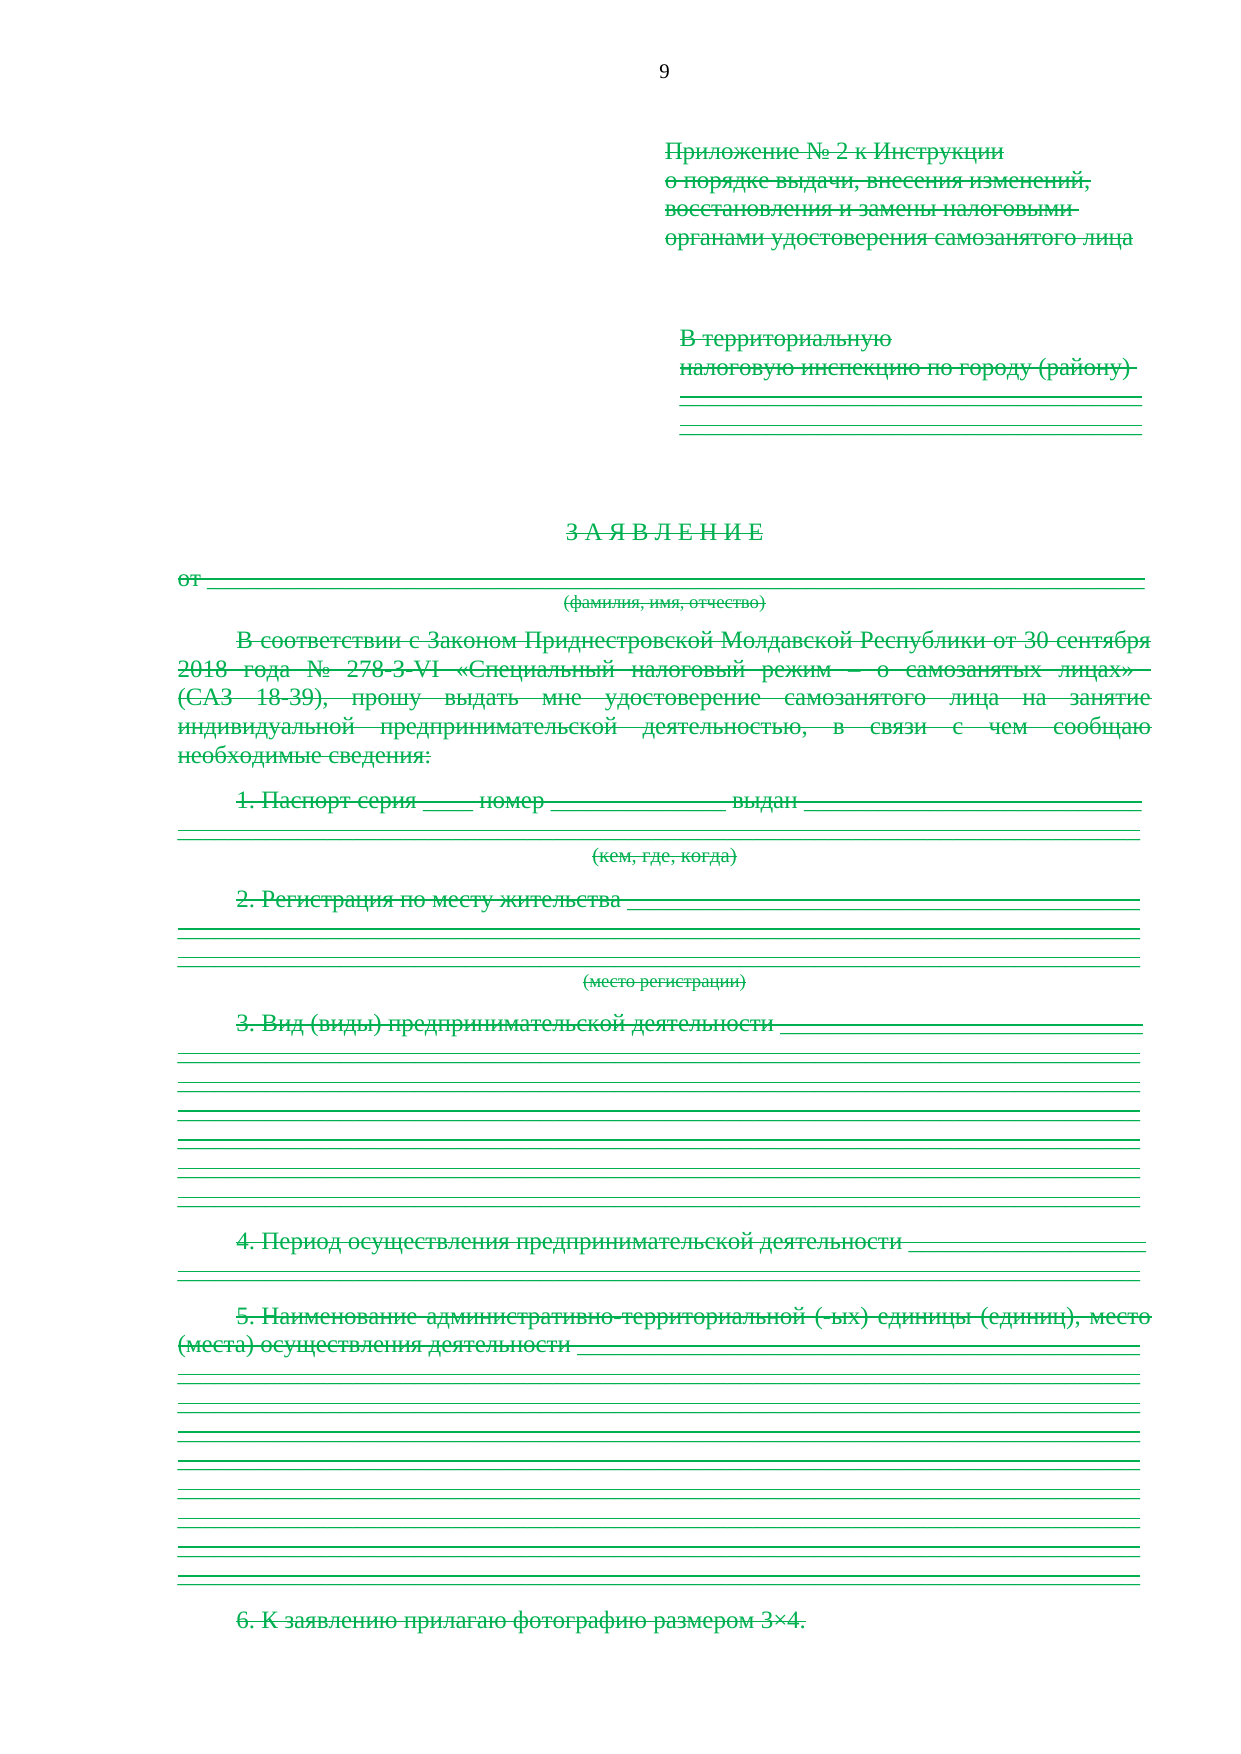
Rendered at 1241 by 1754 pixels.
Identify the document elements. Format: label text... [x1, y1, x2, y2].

text 6. К заявлению прилагаю фотографию размером 3×4. [177, 1605, 1152, 1634]
text В соответствии с Законом Приднестровской Молдавской Республики от 30 сентября 2018 года № 278-З-VI «Специальный налоговый режим – о самозанятых лицах» (САЗ 18-39), прошу выдать мне удостоверение самозанятого лица на занятие индивидуальной предпринимательской деятельностью, в связи с чем сообщаю необходимые сведения: [177, 625, 1152, 698]
text о порядке выдачи, внесения изменений, [664, 165, 1152, 193]
text _____________________________________________________________________________ [177, 814, 1152, 843]
title 3. Вид (виды) предпринимательской деятельности _____________________________ [177, 1008, 1152, 1037]
text _____________________________________________________________________________ [177, 1037, 1152, 1066]
text _____________________________________________________________________________ [177, 1387, 1152, 1416]
text _____________________________________________________________________________ [177, 941, 1152, 970]
text В соответствии с Законом Приднестровской Молдавской Республики от 30 сентября 2018 года № 278-З-VI «Специальный налоговый режим – о самозанятых лицах» (САЗ 18-39), прошу выдать мне удостоверение самозанятого лица на занятие индивидуальной предпринимательской деятельностью, в связи с чем сообщаю необходимые сведения: [177, 728, 1152, 769]
text (фамилия, имя, отчество) [177, 591, 1152, 613]
text В соответствии с Законом Приднестровской Молдавской Республики от 30 сентября 2018 года № 278-З-VI «Специальный налоговый режим – о самозанятых лицах» (САЗ 18-39), прошу выдать мне удостоверение самозанятого лица на занятие индивидуальной предпринимательской деятельностью, в связи с чем сообщаю необходимые сведения: [177, 699, 1152, 727]
title 4. Период осуществления предпринимательской деятельности ___________________ [177, 1226, 1152, 1255]
text _____________________________________________________________________________ [177, 1444, 1152, 1473]
text З А Я В Л Е Н И Е [177, 517, 1152, 546]
text В территориальную [679, 323, 1152, 352]
text _____________________________________________________________________________ [177, 1152, 1152, 1181]
text _____________________________________________________________________________ [177, 1123, 1152, 1152]
text налоговую инспекцию по городу (району) [679, 352, 1152, 381]
text органами удостоверения самозанятого лица [664, 222, 1152, 251]
text _____________________________________________________________________________ [177, 1416, 1152, 1444]
text 5. Наименование административно-территориальной (-ых) единицы (единиц), место (места) осуществления деятельности _____________________________________________ [177, 1301, 1152, 1358]
text _____________________________________ [679, 381, 1152, 409]
text 1. Паспорт серия ____ номер ______________ выдан ___________________________ [177, 786, 1152, 814]
text _____________________________________________________________________________ [177, 1559, 1152, 1588]
text _____________________________________________________________________________ [177, 1473, 1152, 1502]
text _____________________________________________________________________________ [177, 1531, 1152, 1559]
title (место регистрации) [177, 970, 1152, 992]
text _____________________________________________________________________________ [177, 1502, 1152, 1531]
text _____________________________________________________________________________ [177, 1066, 1152, 1095]
text восстановления и замены налоговыми [664, 193, 1152, 222]
text (кем, где, когда) [177, 843, 1152, 867]
text _____________________________________________________________________________ [177, 1358, 1152, 1387]
text Приложение № 2 к Инструкции [664, 136, 1152, 165]
text _____________________________________________________________________________ [177, 1181, 1152, 1210]
text _____________________________________________________________________________ [177, 1095, 1152, 1123]
text _____________________________________ [679, 409, 1152, 438]
title _____________________________________________________________________________ [177, 1255, 1152, 1284]
title 2. Регистрация по месту жительства _________________________________________ [177, 884, 1152, 913]
text от ___________________________________________________________________________ [177, 563, 1152, 591]
text _____________________________________________________________________________ [177, 913, 1152, 941]
